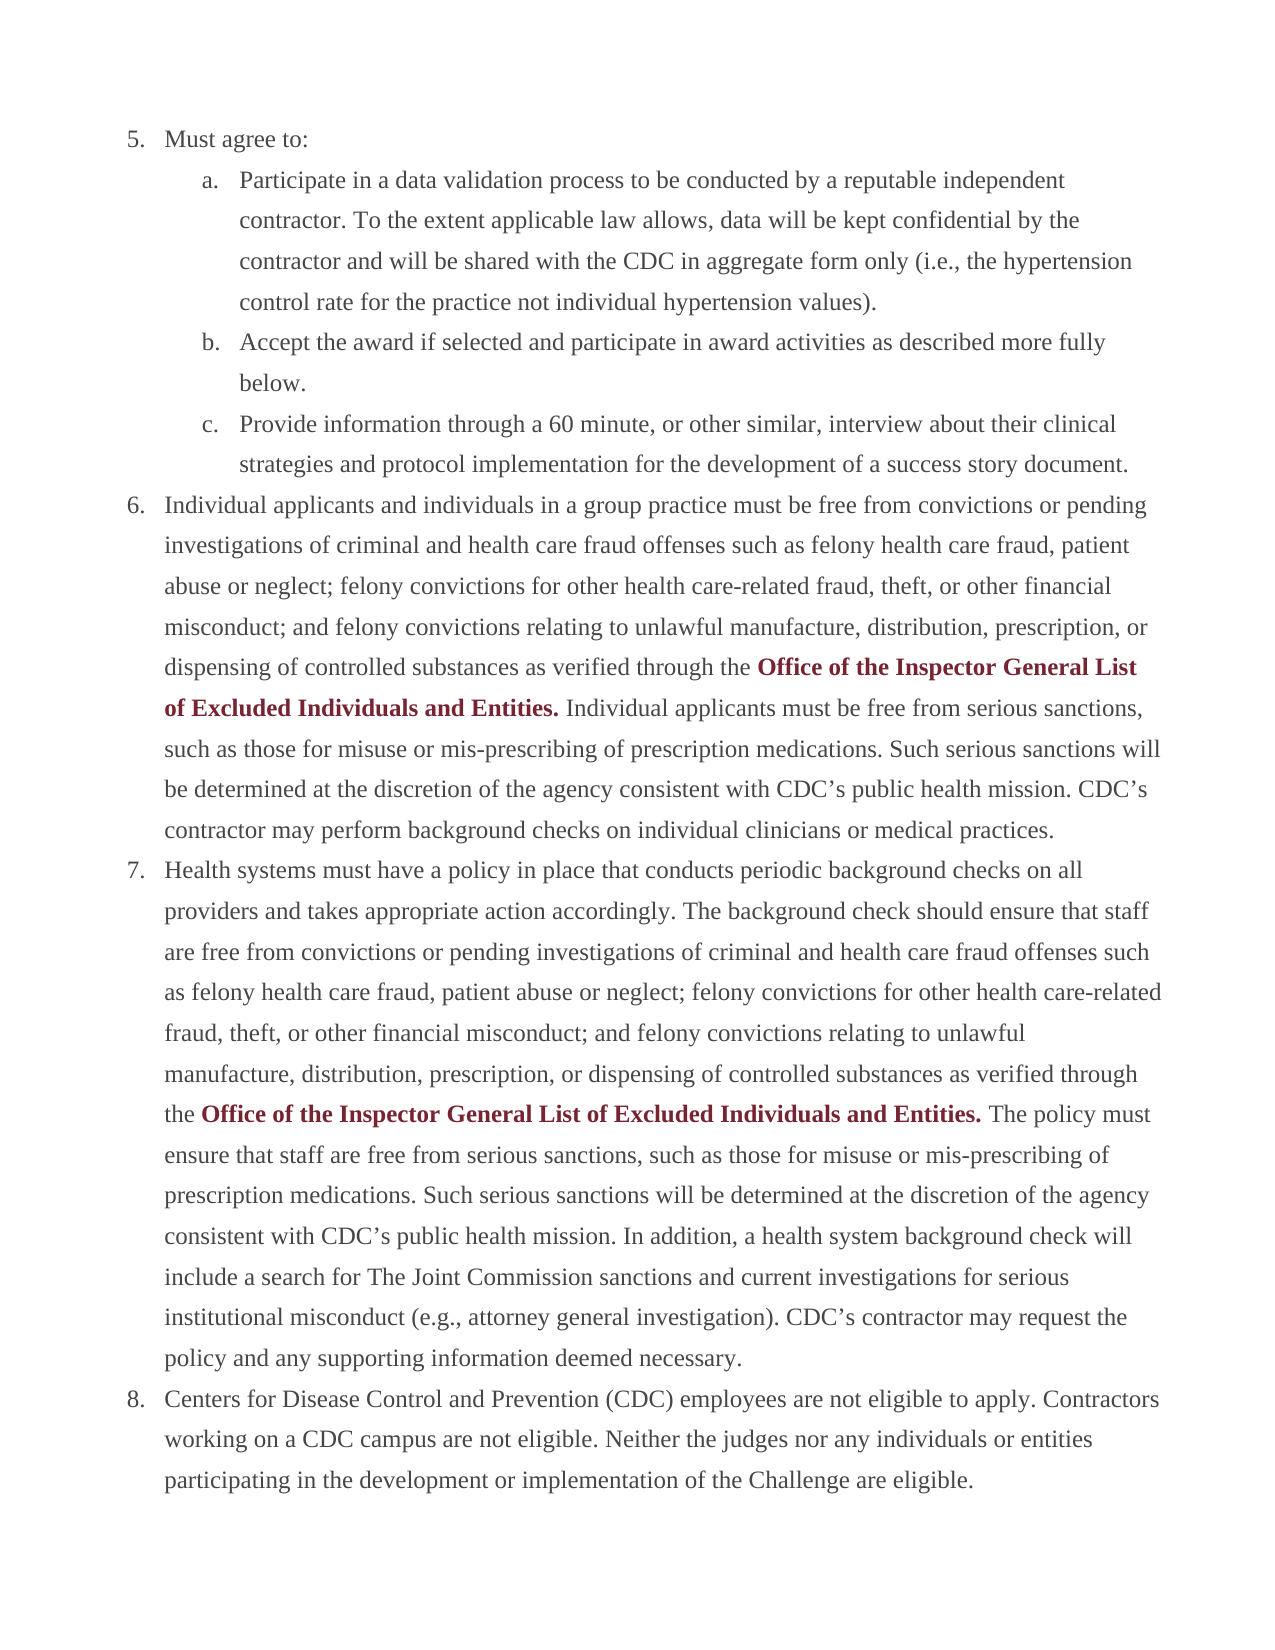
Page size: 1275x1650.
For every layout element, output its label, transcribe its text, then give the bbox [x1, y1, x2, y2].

list Accept the award if selected and participate in award activities as described more fully below. [202, 316, 1162, 397]
list Must agree to: [127, 112, 1162, 153]
list Participate in a data validation process to be conducted by a reputable independent contractor. To the extent applicable law allows, data will be kept confidential by the contractor and will be shared with the CDC in aggregate form only (i.e., the hypertension control rate for the practice not individual hypertension values). [202, 153, 1162, 316]
list Centers for Disease Control and Prevention (CDC) employees are not eligible to apply. Contractors working on a CDC campus are not eligible. Neither the judges nor any individuals or entities participating in the development or implementation of the Challenge are eligible. [127, 1372, 1162, 1494]
list Provide information through a 60 minute, or other similar, interview about their clinical strategies and protocol implementation for the development of a success story document. [202, 397, 1162, 478]
list Health systems must have a policy in place that conducts periodic background checks on all providers and takes appropriate action accordingly. The background check should ensure that staff are free from convictions or pending investigations of criminal and health care fraud offenses such as felony health care fraud, patient abuse or neglect; felony convictions for other health care-related fraud, theft, or other financial misconduct; and felony convictions relating to unlawful manufacture, distribution, prescription, or dispensing of controlled substances as verified through the Office of the Inspector General List of Excluded Individuals and Entities. The policy must ensure that staff are free from serious sanctions, such as those for misuse or mis-prescribing of prescription medications. Such serious sanctions will be determined at the discretion of the agency consistent with CDC’s public health mission. In addition, a health system background check will include a search for The Joint Commission sanctions and current investigations for serious institutional misconduct (e.g., attorney general investigation). CDC’s contractor may request the policy and any supporting information deemed necessary. [127, 844, 1162, 1372]
list Individual applicants and individuals in a group practice must be free from convictions or pending investigations of criminal and health care fraud offenses such as felony health care fraud, patient abuse or neglect; felony convictions for other health care-related fraud, theft, or other financial misconduct; and felony convictions relating to unlawful manufacture, distribution, prescription, or dispensing of controlled substances as verified through the Office of the Inspector General List of Excluded Individuals and Entities. Individual applicants must be free from serious sanctions, such as those for misuse or mis-prescribing of prescription medications. Such serious sanctions will be determined at the discretion of the agency consistent with CDC’s public health mission. CDC’s contractor may perform background checks on individual clinicians or medical practices. [127, 478, 1162, 844]
